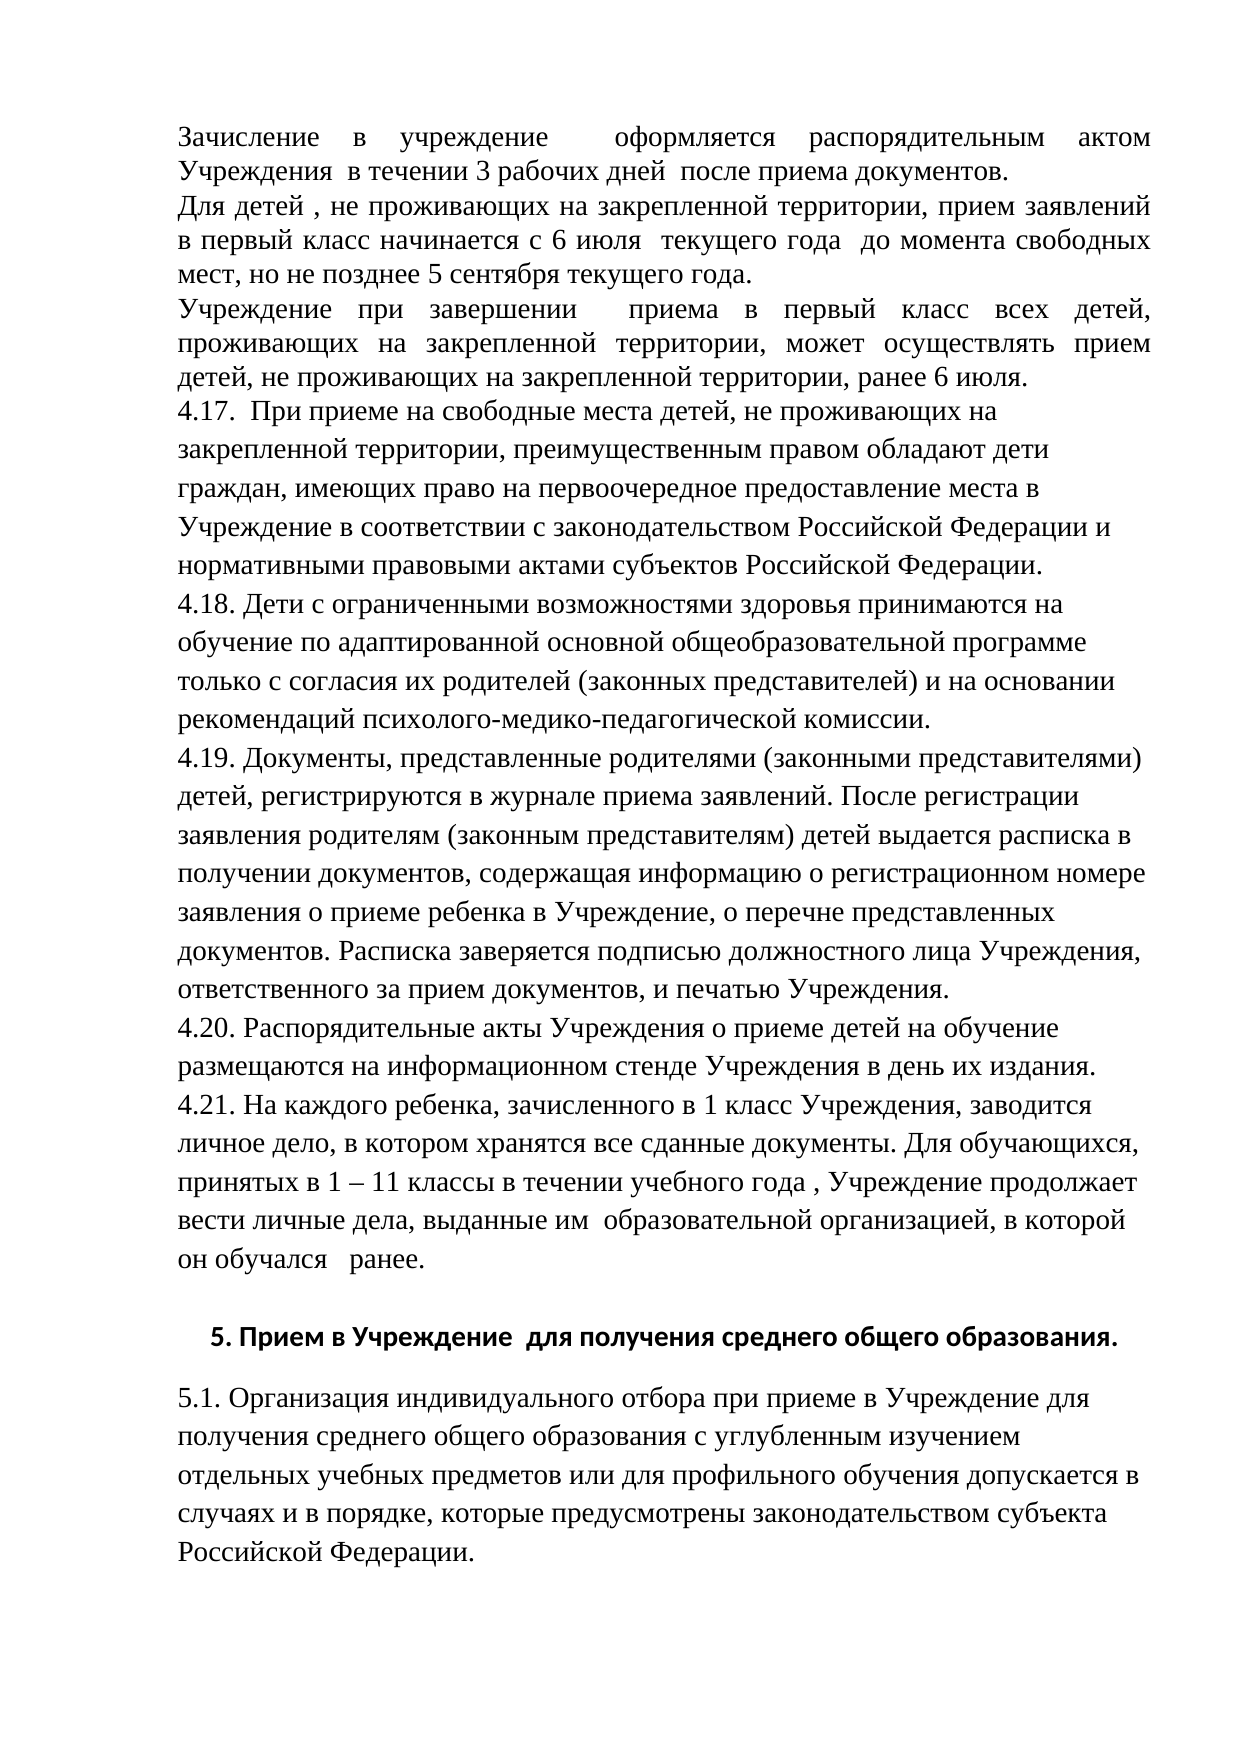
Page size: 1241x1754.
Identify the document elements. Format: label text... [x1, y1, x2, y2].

text 4.19. Документы, представленные родителями (законными представителями) детей, регистрируются в журнале приема заявлений. После регистрации заявления родителям (законным представителям) детей выдается расписка в получении документов, содержащая информацию о регистрационном номере заявления о приеме ребенка в Учреждение, о перечне представленных документов. Расписка заверяется подписью должностного лица Учреждения, ответственного за прием документов, и печатью Учреждения. [177, 740, 1152, 1005]
text 5.1. Организация индивидуального отбора при приеме в Учреждение для получения среднего общего образования с углубленным изучением отдельных учебных предметов или для профильного обучения допускается в случаях и в порядке, которые предусмотрены законодательством субъекта Российской Федерации. [177, 1380, 1152, 1568]
text 4.20. Распорядительные акты Учреждения о приеме детей на обучение размещаются на информационном стенде Учреждения в день их издания. [177, 1010, 1152, 1082]
text Для детей , не проживающих на закрепленной территории, прием заявлений в первый класс начинается с 6 июля текущего года до момента свободных мест, но не позднее 5 сентября текущего года. [177, 187, 1152, 290]
text 4.21. На каждого ребенка, зачисленного в 1 класс Учреждения, заводится личное дело, в котором хранятся все сданные документы. Для обучающихся, принятых в 1 – 11 классы в течении учебного года , Учреждение продолжает вести личные дела, выданные им образовательной организацией, в которой он обучался ранее. [177, 1087, 1152, 1274]
text Учреждение при завершении приема в первый класс всех детей, проживающих на закрепленной территории, может осуществлять прием детей, не проживающих на закрепленной территории, ранее 6 июля. [177, 290, 1152, 393]
text 5. Прием в Учреждение для получения среднего общего образования. [177, 1318, 1152, 1354]
text 4.18. Дети с ограниченными возможностями здоровья принимаются на обучение по адаптированной основной общеобразовательной программе только с согласия их родителей (законных представителей) и на основании рекомендаций психолого-медико-педагогической комиссии. [177, 586, 1152, 735]
text 4.17. При приеме на свободные места детей, не проживающих на закрепленной территории, преимущественным правом обладают дети граждан, имеющих право на первоочередное предоставление места в Учреждение в соответствии с законодательством Российской Федерации и нормативными правовыми актами субъектов Российской Федерации. [177, 393, 1152, 581]
text Зачисление в учреждение оформляется распорядительным актом Учреждения в течении 3 рабочих дней после приема документов. [177, 118, 1152, 187]
